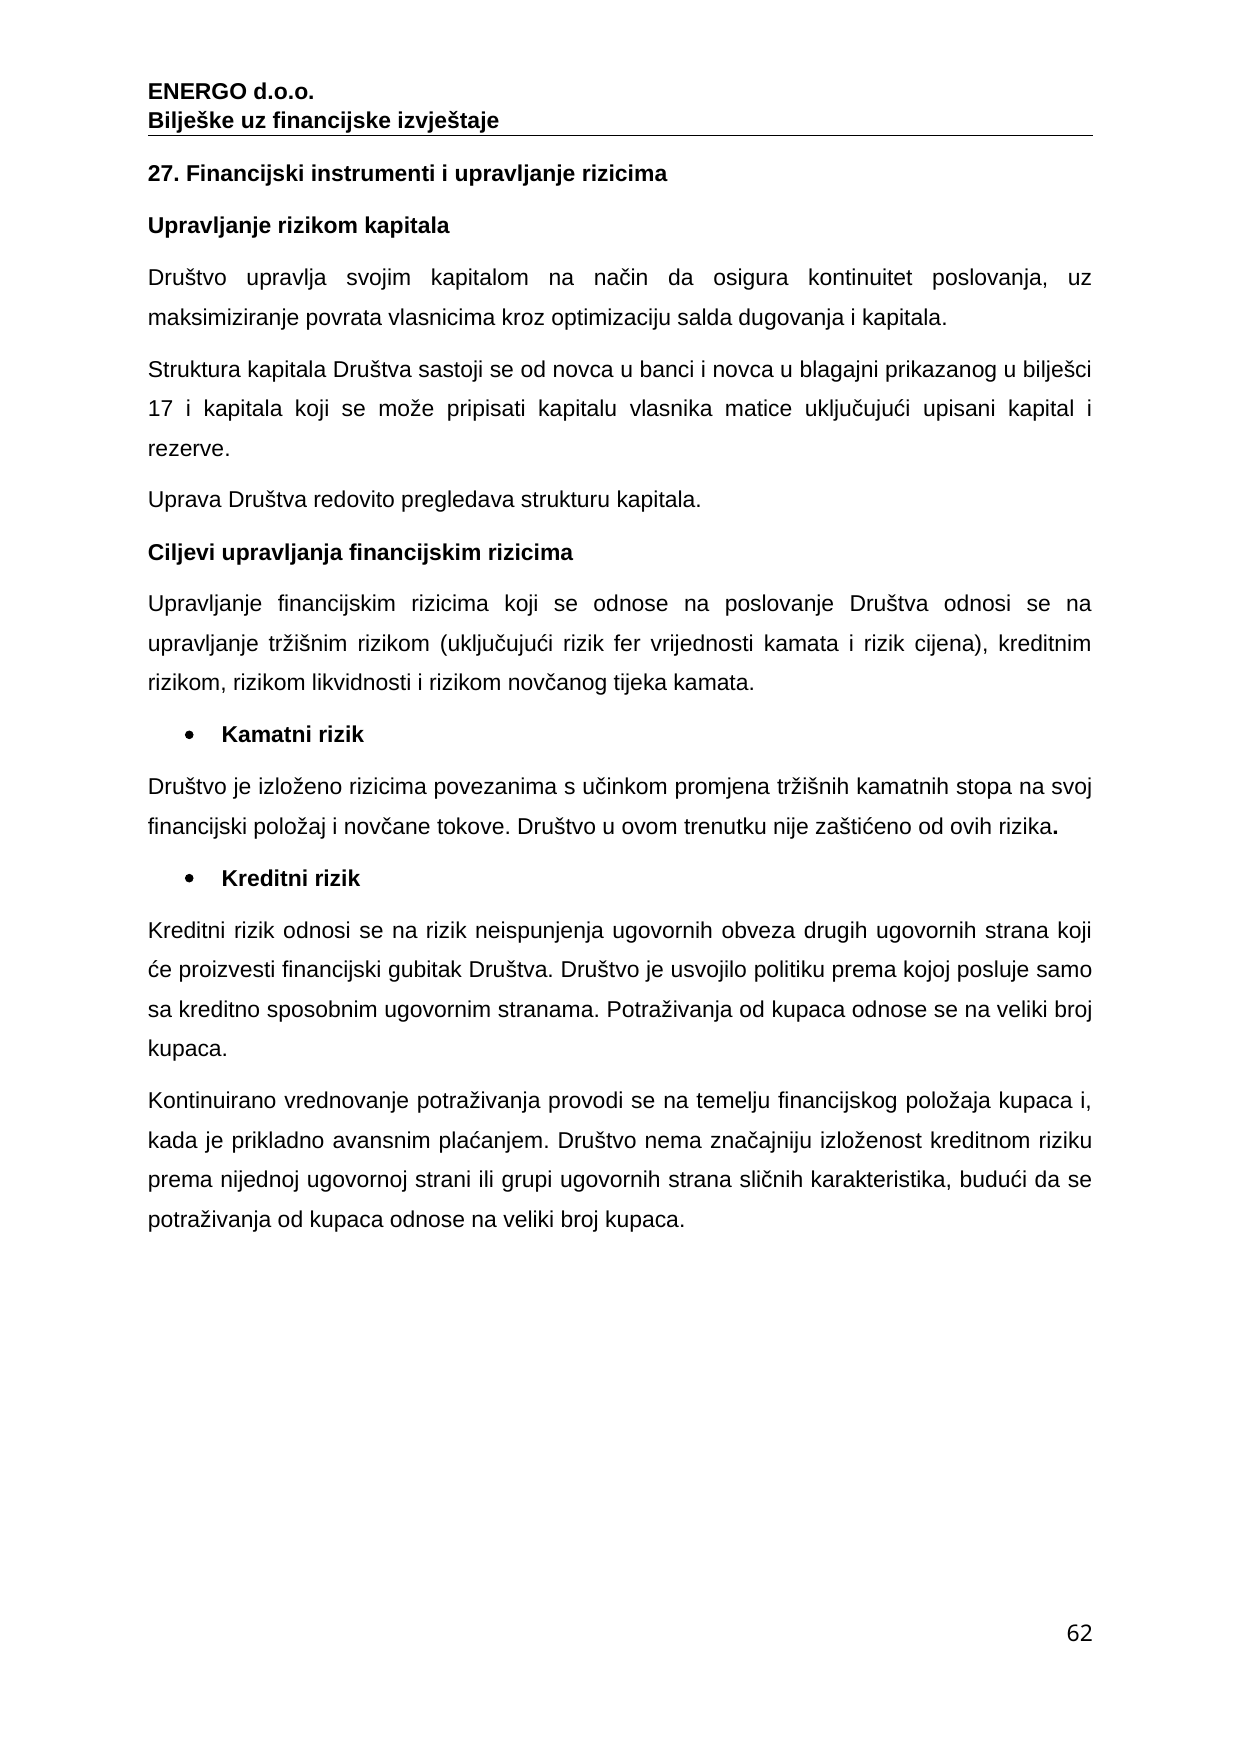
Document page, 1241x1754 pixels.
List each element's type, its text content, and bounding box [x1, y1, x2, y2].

text Struktura kapitala Društva sastoji se od novca u banci i novca u blagajni prikazanog u bilješci 17 i kapitala koji se može pripisati kapitalu vlasnika matice uključujući upisani kapital i rezerve. [148, 356, 1093, 461]
text Upravljanje financijskim rizicima koji se odnose na poslovanje Društva odnosi se na upravljanje tržišnim rizikom (uključujući rizik fer vrijednosti kamata i rizik cijena), kreditnim rizikom, rizikom likvidnosti i rizikom novčanog tijeka kamata. [148, 590, 1093, 696]
text Društvo upravlja svojim kapitalom na način da osigura kontinuitet poslovanja, uz maksimiziranje povrata vlasnicima kroz optimizaciju salda dugovanja i kapitala. [148, 264, 1093, 330]
list Kreditni rizik [185, 865, 1093, 891]
text Ciljevi upravljanja financijskim rizicima [148, 538, 1093, 565]
text Kontinuirano vrednovanje potraživanja provodi se na temelju financijskog položaja kupaca i, kada je prikladno avansnim plaćanjem. Društvo nema značajniju izloženost kreditnom riziku prema nijednoj ugovornoj strani ili grupi ugovornih strana sličnih karakteristika, budući da se potraživanja od kupaca odnose na veliki broj kupaca. [148, 1087, 1093, 1232]
list Kamatni rizik [185, 721, 1093, 748]
text Društvo je izloženo rizicima povezanima s učinkom promjena tržišnih kamatnih stopa na svoj financijski položaj i novčane tokove. Društvo u ovom trenutku nije zaštićeno od ovih rizika. [148, 773, 1093, 839]
text Tijekom 2024. godine ukinut je iznos vremenskih razlika od 907 TEUR (2023.: 455 TEUR) te je priznat iznos vremenskih razlika od 3.833 TEUR (2023.: 5.332 TEUR). 27. Financijski instrumenti i upravljanje rizicima [148, 160, 1093, 186]
text Uprava Društva redovito pregledava strukturu kapitala. [148, 486, 1093, 513]
text Upravljanje rizikom kapitala [148, 212, 1093, 238]
text Kreditni rizik odnosi se na rizik neispunjenja ugovornih obveza drugih ugovornih strana koji će proizvesti financijski gubitak Društva. Društvo je usvojilo politiku prema kojoj posluje samo sa kreditno sposobnim ugovornim stranama. Potraživanja od kupaca odnose se na veliki broj kupaca. [148, 917, 1093, 1062]
